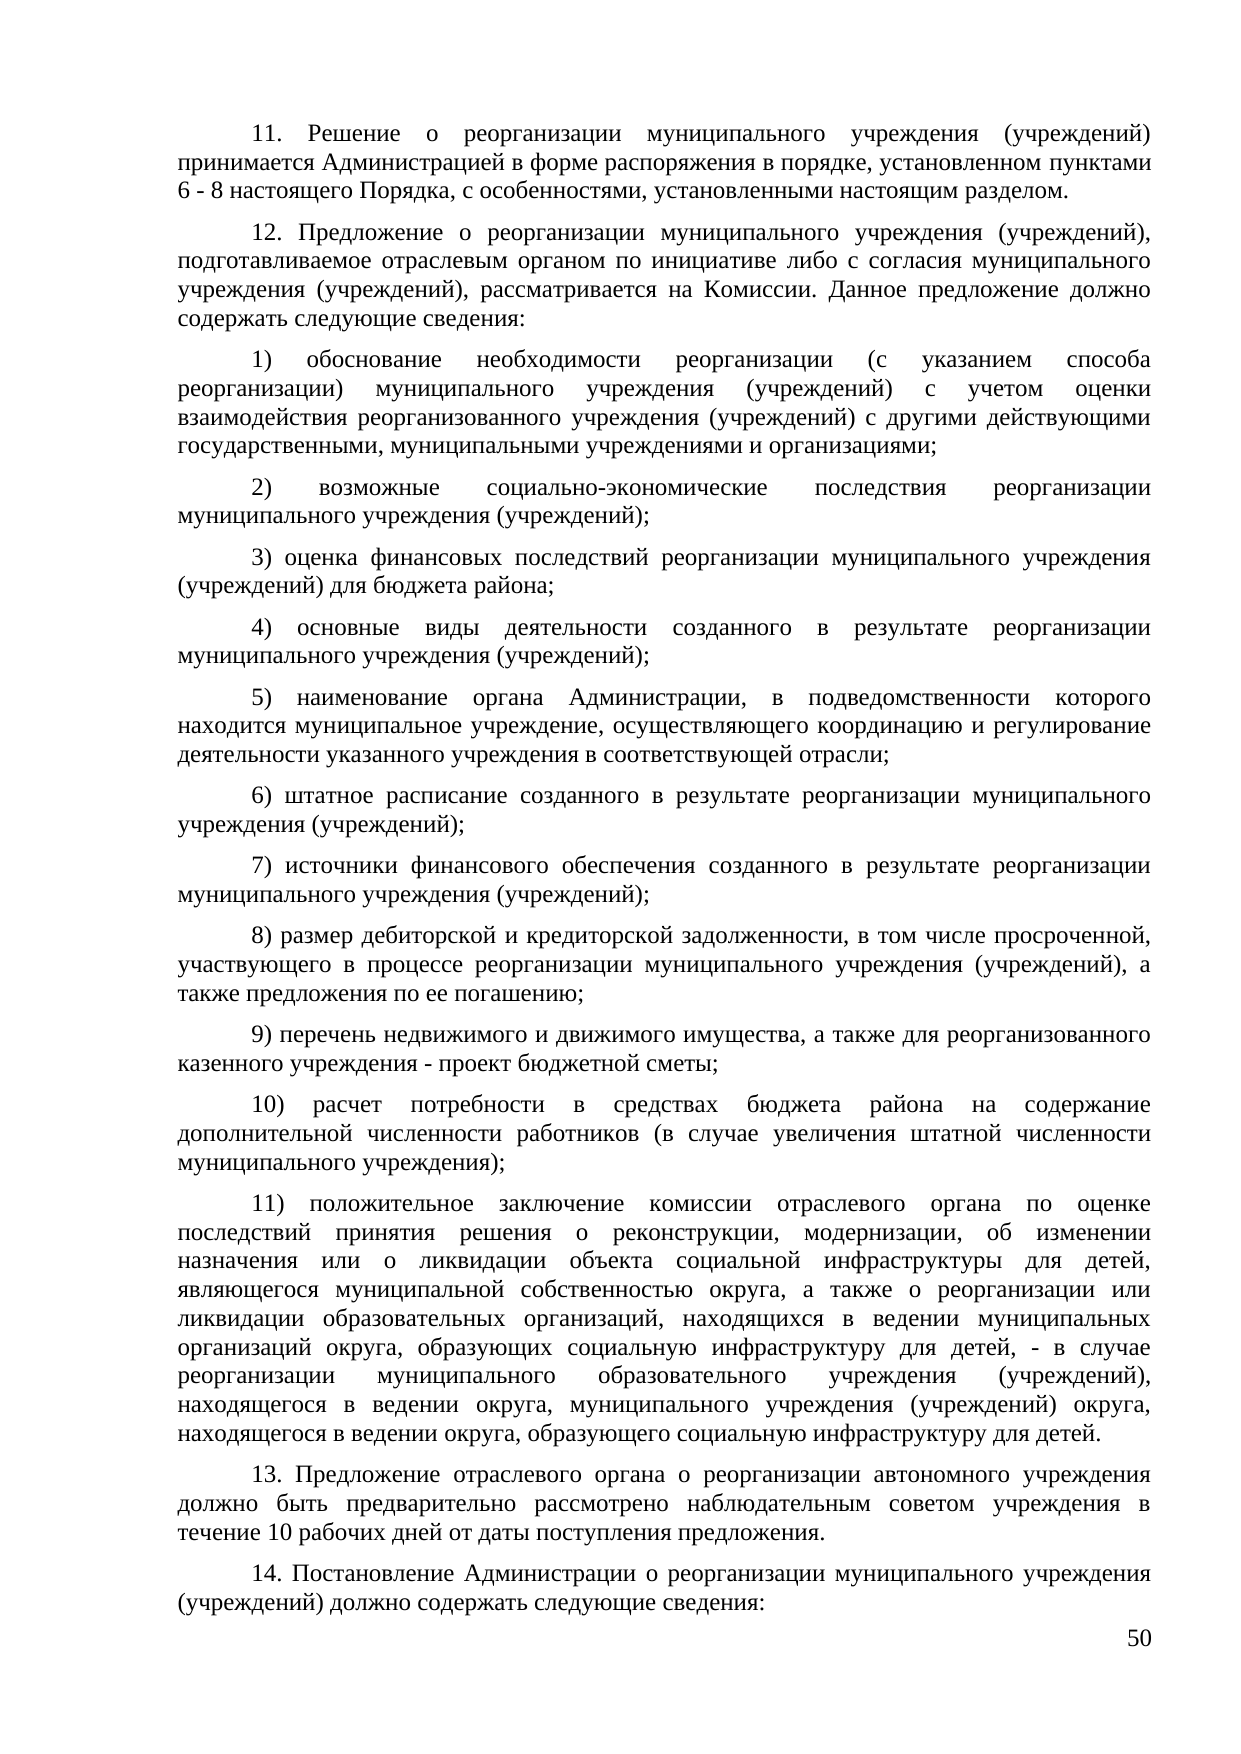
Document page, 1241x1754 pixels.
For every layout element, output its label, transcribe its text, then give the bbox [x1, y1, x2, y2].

text 11. Решение о реорганизации муниципального учреждения (учреждений) принимается Администрацией в форме распоряжения в порядке, установленном пунктами 6 - 8 настоящего Порядка, с особенностями, установленными настоящим разделом. [177, 118, 1152, 204]
text 13. Предложение отраслевого органа о реорганизации автономного учреждения должно быть предварительно рассмотрено наблюдательным советом учреждения в течение 10 рабочих дней от даты поступления предложения. [177, 1459, 1152, 1546]
text 3) оценка финансовых последствий реорганизации муниципального учреждения (учреждений) для бюджета района; [177, 542, 1152, 599]
text 5) наименование органа Администрации, в подведомственности которого находится муниципальное учреждение, осуществляющего координацию и регулирование деятельности указанного учреждения в соответствующей отрасли; [177, 682, 1152, 768]
text 2) возможные социально-экономические последствия реорганизации муниципального учреждения (учреждений); [177, 472, 1152, 529]
text 4) основные виды деятельности созданного в результате реорганизации муниципального учреждения (учреждений); [177, 612, 1152, 669]
text 14. Постановление Администрации о реорганизации муниципального учреждения (учреждений) должно содержать следующие сведения: [177, 1558, 1152, 1616]
text 7) источники финансового обеспечения созданного в результате реорганизации муниципального учреждения (учреждений); [177, 851, 1152, 908]
text 6) штатное расписание созданного в результате реорганизации муниципального учреждения (учреждений); [177, 781, 1152, 838]
text 9) перечень недвижимого и движимого имущества, а также для реорганизованного казенного учреждения - проект бюджетной сметы; [177, 1019, 1152, 1077]
text 1) обоснование необходимости реорганизации (с указанием способа реорганизации) муниципального учреждения (учреждений) с учетом оценки взаимодействия реорганизованного учреждения (учреждений) с другими действующими государственными, муниципальными учреждениями и организациями; [177, 344, 1152, 459]
text 10) расчет потребности в средствах бюджета района на содержание дополнительной численности работников (в случае увеличения штатной численности муниципального учреждения); [177, 1089, 1152, 1176]
text 8) размер дебиторской и кредиторской задолженности, в том числе просроченной, участвующего в процессе реорганизации муниципального учреждения (учреждений), а также предложения по ее погашению; [177, 921, 1152, 1007]
text 12. Предложение о реорганизации муниципального учреждения (учреждений), подготавливаемое отраслевым органом по инициативе либо с согласия муниципального учреждения (учреждений), рассматривается на Комиссии. Данное предложение должно содержать следующие сведения: [177, 217, 1152, 332]
text 11) положительное заключение комиссии отраслевого органа по оценке последствий принятия решения о реконструкции, модернизации, об изменении назначения или о ликвидации объекта социальной инфраструктуры для детей, являющегося муниципальной собственностью округа, а также о реорганизации или ликвидации образовательных организаций, находящихся в ведении муниципальных организаций округа, образующих социальную инфраструктуру для детей, - в случае реорганизации муниципального образовательного учреждения (учреждений), находящегося в ведении округа, муниципального учреждения (учреждений) округа, находящегося в ведении округа, образующего социальную инфраструктуру для детей. [177, 1188, 1152, 1447]
